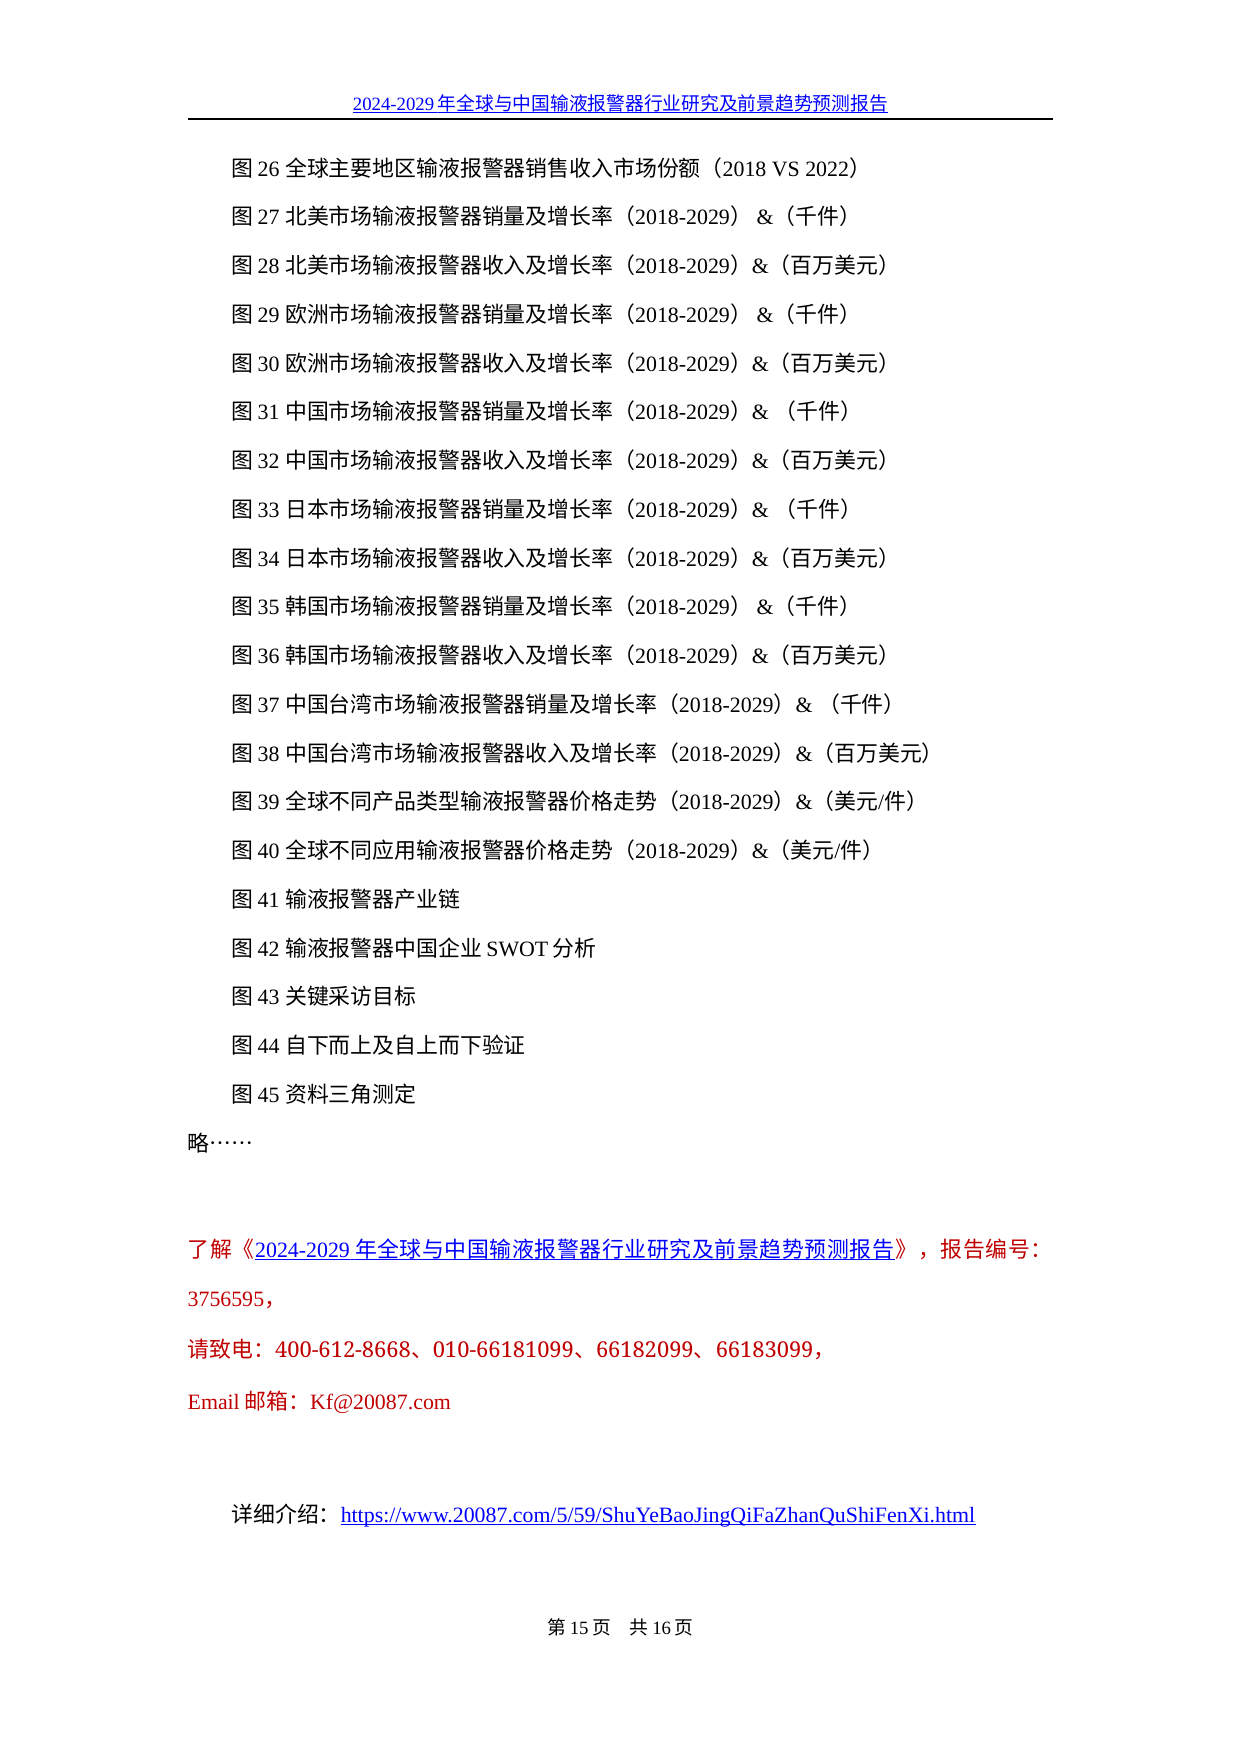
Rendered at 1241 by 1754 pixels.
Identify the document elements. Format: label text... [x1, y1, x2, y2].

text Email邮箱：Kf@20087.com [187, 1383, 1053, 1416]
text 了解《2024-2029年全球与中国输液报警器行业研究及前景趋势预测报告》，报告编号：3756595， [187, 1232, 1053, 1313]
text 详细介绍：https://www.20087.com/5/59/ShuYeBaoJingQiFaZhanQuShiFenXi.html [187, 1496, 1053, 1529]
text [187, 150, 1053, 1158]
text 请致电：400-612-8668、010-66181099、66182099、66183099， [187, 1332, 1053, 1364]
